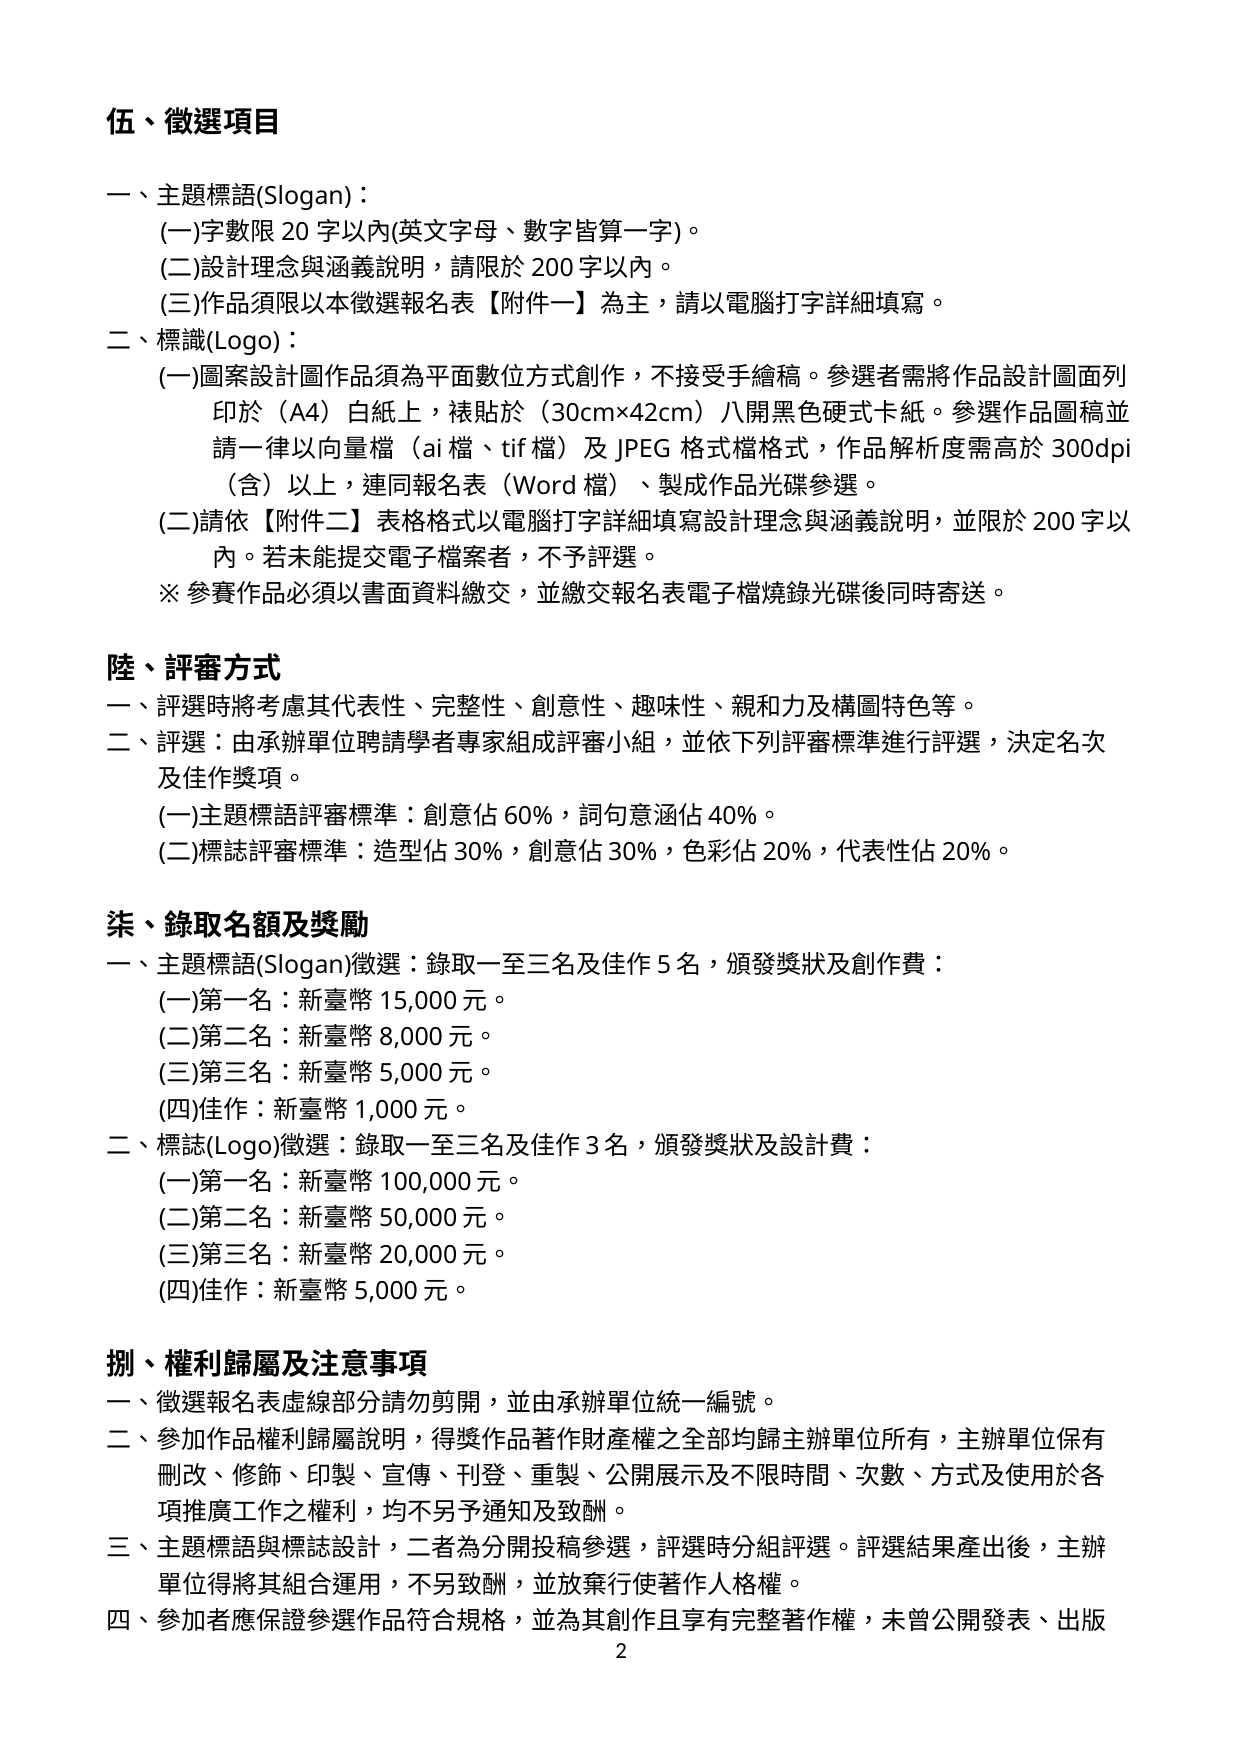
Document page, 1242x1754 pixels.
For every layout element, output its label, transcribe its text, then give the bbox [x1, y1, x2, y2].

text 二、標誌(Logo)徵選：錄取一至三名及佳作3名，頒發獎狀及設計費： [106, 1125, 1140, 1162]
text (三)第三名：新臺幣5,000元。 [106, 1053, 1137, 1089]
text ※ 參賽作品必須以書面資料繳交，並繳交報名表電子檔燒錄光碟後同時寄送。 [159, 574, 1052, 610]
text (一)圖案設計圖作品須為平面數位方式創作，不接受手繪稿。參選者需將作品設計圖面列印於（A4）白紙上，裱貼於（30cm×42cm）八開黑色硬式卡紙。參選作品圖稿並請一律以向量檔（ai檔、tif檔）及 JPEG 格式檔格式，作品解析度需高於300dpi（含）以上，連同報名表（Word 檔）、製成作品光碟參選。 [159, 356, 1132, 501]
text (二)第二名：新臺幣50,000元。 [106, 1198, 1137, 1234]
text 一、評選時將考慮其代表性、完整性、創意性、趣味性、親和力及構圖特色等。 [106, 686, 1127, 723]
text (三)作品須限以本徵選報名表【附件一】為主，請以電腦打字詳細填寫。 [160, 284, 1002, 320]
text 二、評選：由承辦單位聘請學者專家組成評審小組，並依下列評審標準進行評選，決定名次及佳作獎項。 [106, 723, 1127, 795]
text 三、主題標語與標誌設計，二者為分開投稿參選，評選時分組評選。評選結果產出後，主辦單位得將其組合運用，不另致酬，並放棄行使著作人格權。 [106, 1528, 1127, 1600]
text 一、主題標語(Slogan)： [106, 175, 1137, 211]
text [106, 1600, 1127, 1637]
text (四)佳作：新臺幣5,000元。 [106, 1270, 1137, 1307]
text (一)字數限 20 字以內(英文字母、數字皆算一字)。 [160, 211, 1002, 248]
text (二)標誌評審標準：造型佔30%，創意佔30%，色彩佔20%，代表性佔20%。 [157, 831, 1127, 868]
text (四)佳作：新臺幣1,000元。 [106, 1089, 1140, 1125]
text 捌、權利歸屬及注意事項 [106, 1341, 1134, 1383]
text 陸、評審方式 [106, 644, 1052, 686]
text 柒、錄取名額及獎勵 [106, 902, 1002, 944]
text (二)第二名：新臺幣8,000元。 [106, 1017, 1137, 1053]
text 一、徵選報名表虛線部分請勿剪開，並由承辦單位統一編號。 [106, 1383, 1127, 1419]
text (一)第一名：新臺幣100,000元。 [106, 1162, 1137, 1198]
text (一)主題標語評審標準：創意佔60%，詞句意涵佔40%。 [157, 795, 1127, 831]
text 二、標識(Logo)： [106, 320, 1137, 356]
text (一)第一名：新臺幣15,000元。 [106, 980, 1137, 1017]
text 伍、徵選項目 [106, 96, 1137, 141]
text 一、主題標語(Slogan)徵選：錄取一至三名及佳作5名，頒發獎狀及創作費： [106, 944, 1077, 980]
text (二)請依【附件二】表格格式以電腦打字詳細填寫設計理念與涵義說明，並限於200字以內。若未能提交電子檔案者，不予評選。 [159, 501, 1131, 574]
text (二)設計理念與涵義說明，請限於 200字以內。 [160, 248, 1002, 284]
text 二、參加作品權利歸屬說明，得獎作品著作財產權之全部均歸主辦單位所有，主辦單位保有刪改、修飾、印製、宣傳、刊登、重製、公開展示及不限時間、次數、方式及使用於各項推廣工作之權利，均不另予通知及致酬。 [106, 1419, 1127, 1528]
text (三)第三名：新臺幣20,000元。 [106, 1234, 1137, 1270]
